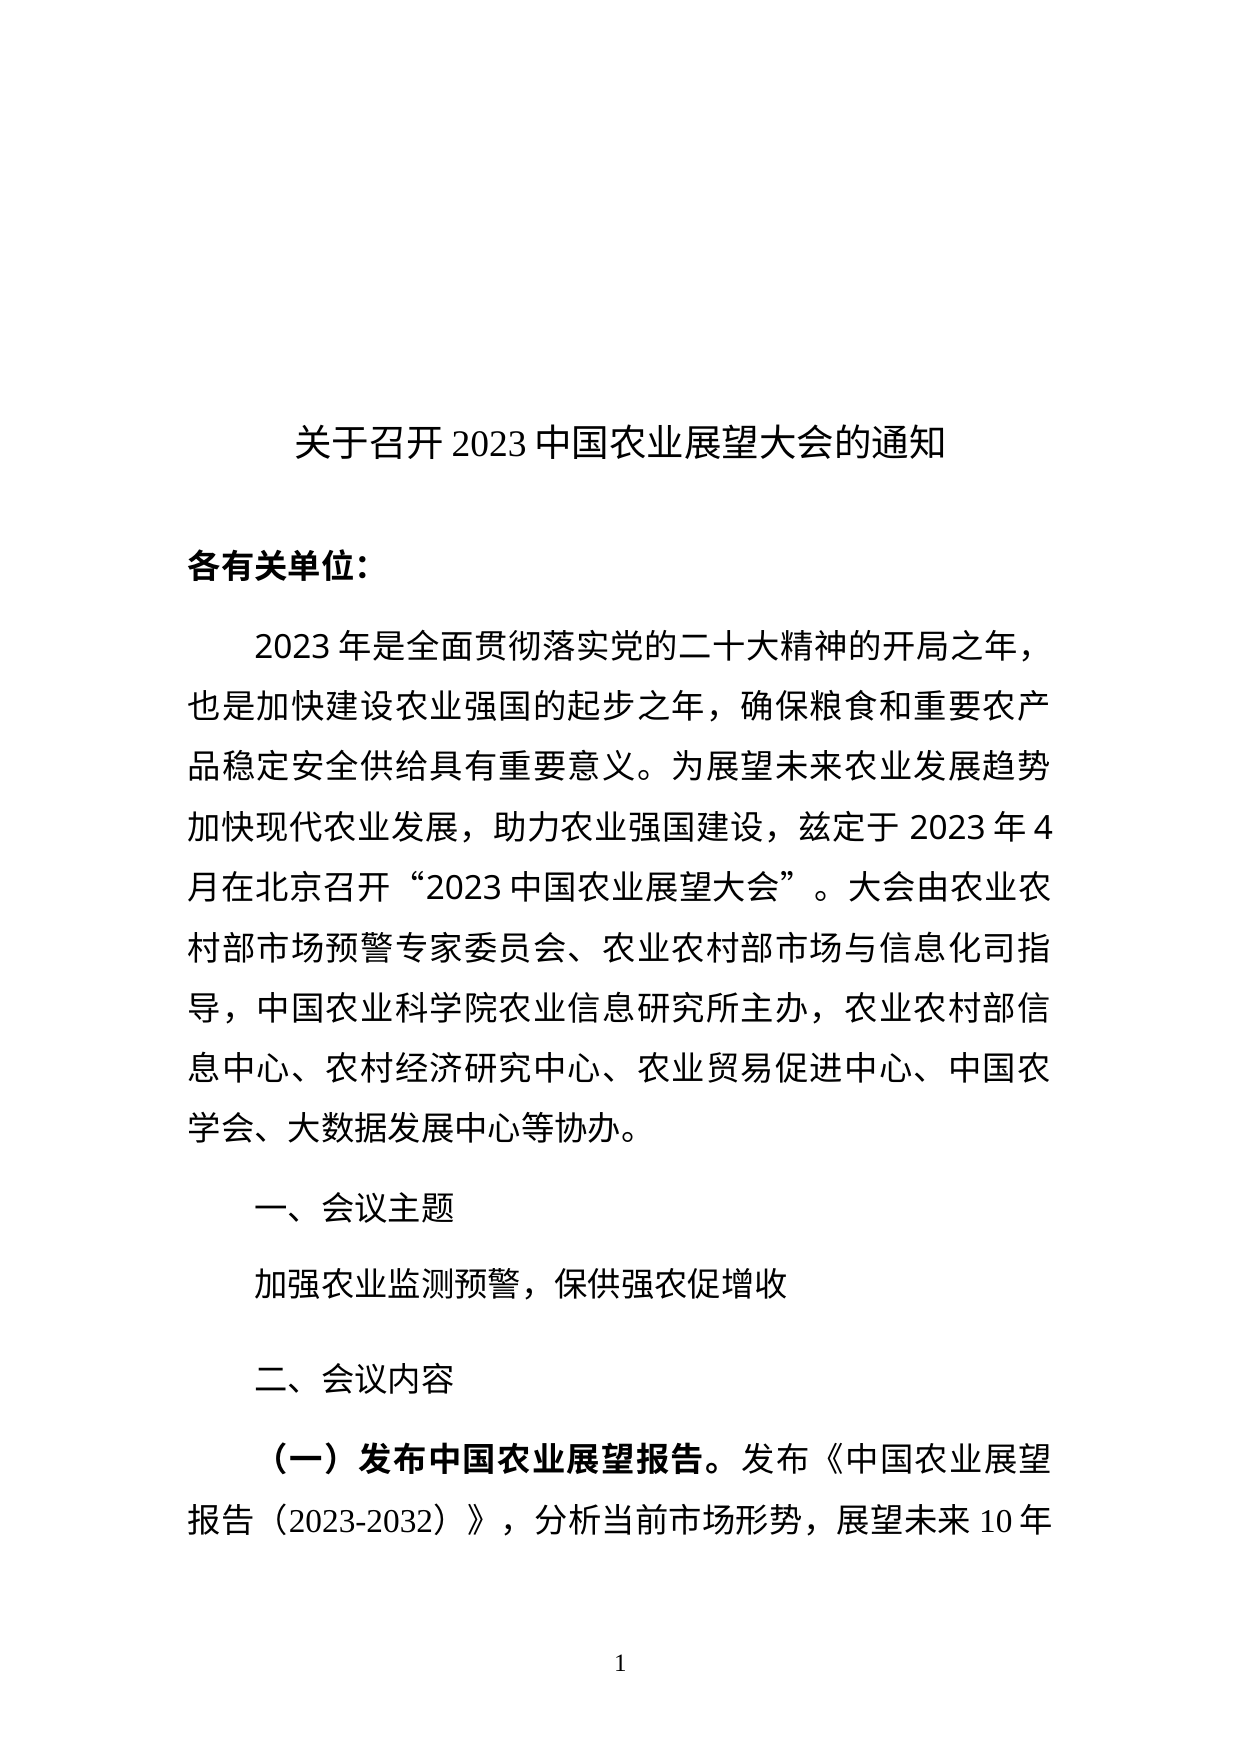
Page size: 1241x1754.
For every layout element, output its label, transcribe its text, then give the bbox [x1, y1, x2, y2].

text 关于召开2023中国农业展望大会的通知 [187, 401, 1053, 480]
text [187, 1433, 1053, 1542]
text 一、会议主题 [187, 1182, 1053, 1230]
text 各有关单位： [187, 539, 1053, 588]
text 二、会议内容 [187, 1353, 1053, 1401]
text 2023年是全面贯彻落实党的二十大精神的开局之年，也是加快建设农业强国的起步之年，确保粮食和重要农产品稳定安全供给具有重要意义。为展望未来农业发展趋势，加快现代农业发展，助力农业强国建设，兹定于2023年4月在北京召开“2023中国农业展望大会”。大会由农业农村部市场预警专家委员会、农业农村部市场与信息化司指导，中国农业科学院农业信息研究所主办，农业农村部信息中心、农村经济研究中心、农业贸易促进中心、中国农学会、大数据发展中心等协办。 [187, 619, 1053, 1150]
text 加强农业监测预警，保供强农促增收 [187, 1242, 1053, 1321]
